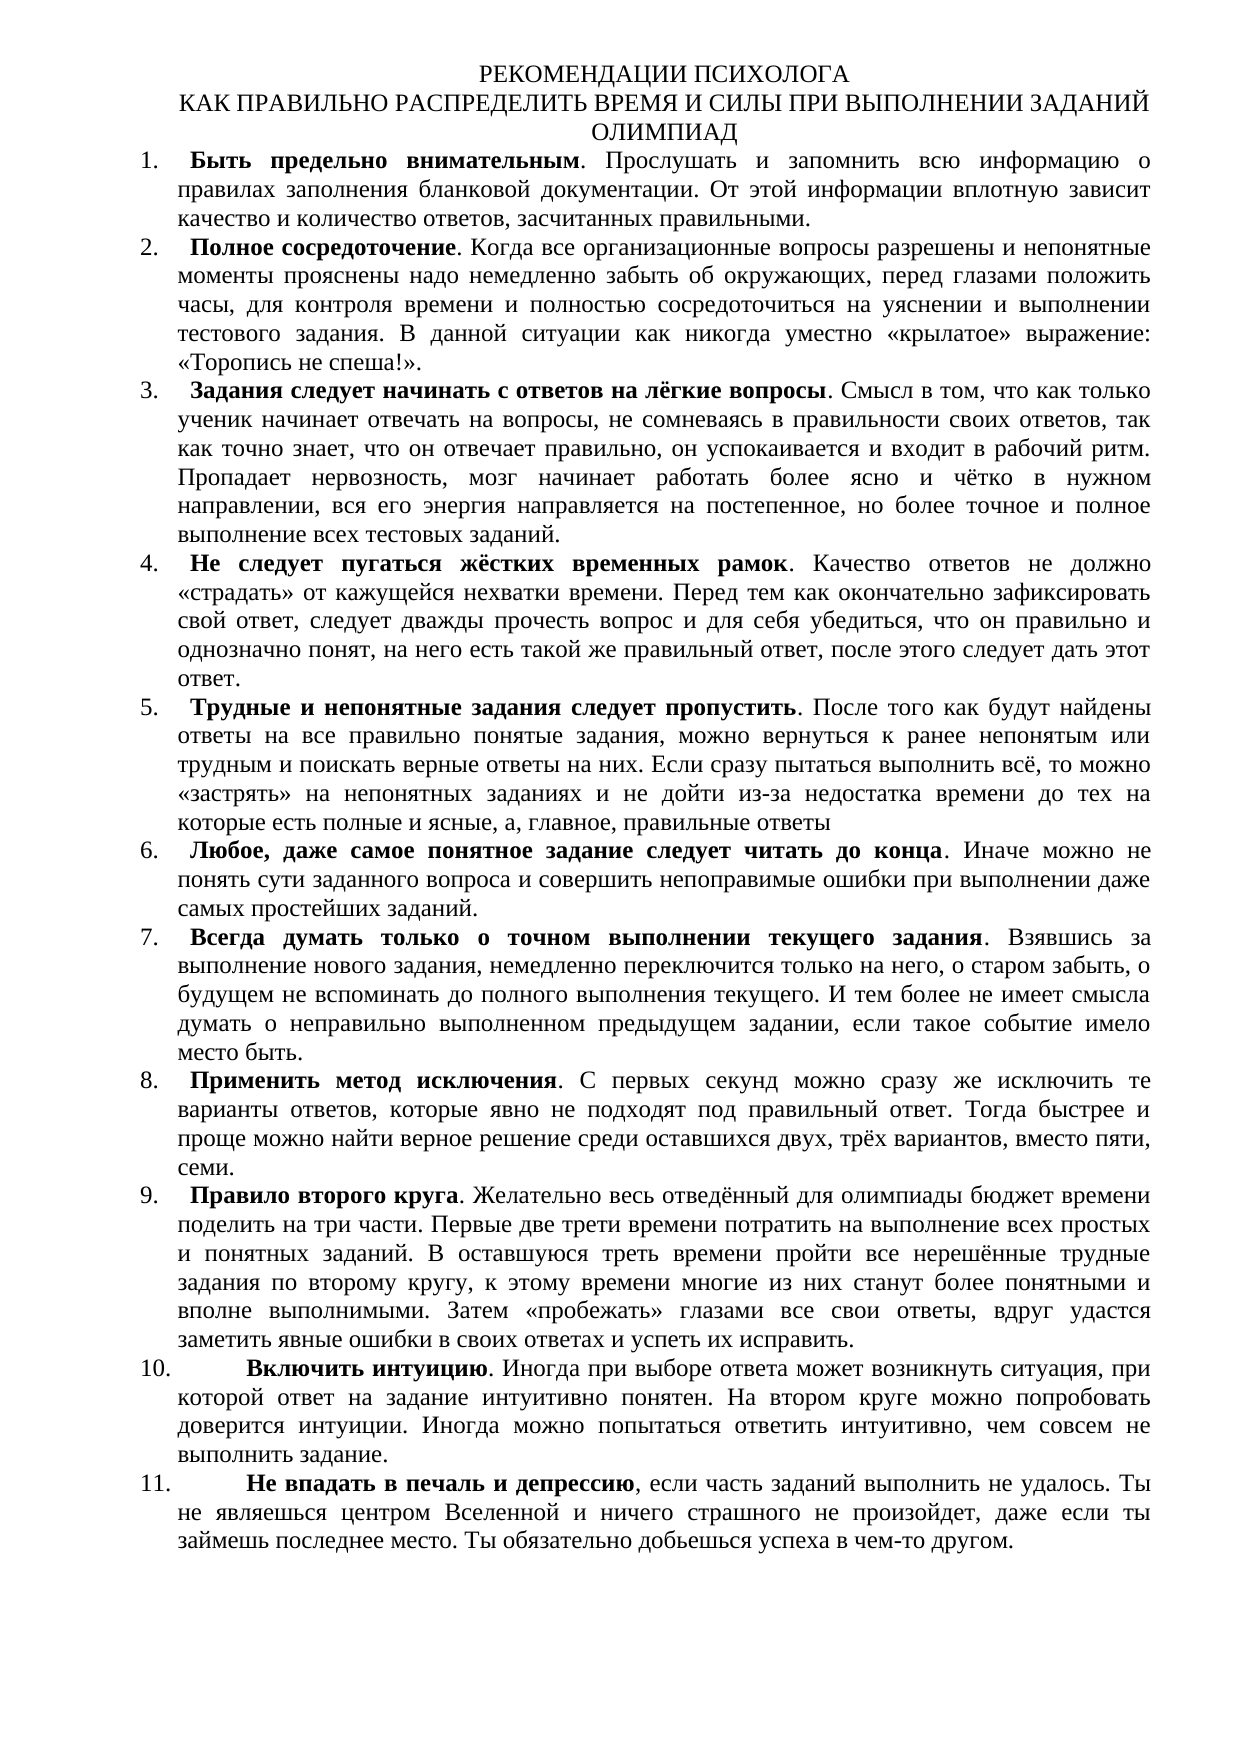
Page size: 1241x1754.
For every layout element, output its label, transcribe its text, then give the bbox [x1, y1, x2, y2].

text 6. Любое, даже самое понятное задание следует читать до конца. Иначе можно не понять сути заданного вопроса и совершить непоправимые ошибки при выполнении даже самых простейших заданий. [140, 835, 1152, 922]
text 3. Задания следует начинать с ответов на лёгкие вопросы. Смысл в том, что как только ученик начинает отвечать на вопросы, не сомневаясь в правильности своих ответов, так как точно знает, что он отвечает правильно, он успокаивается и входит в рабочий ритм. Пропадает нервозность, мозг начинает работать более ясно и чётко в нужном направлении, вся его энергия направляется на постепенное, но более точное и полное выполнение всех тестовых заданий. [140, 375, 1152, 548]
text 7. Всегда думать только о точном выполнении текущего задания. Взявшись за выполнение нового задания, немедленно переключится только на него, о старом забыть, о будущем не вспоминать до полного выполнения текущего. И тем более не имеет смысла думать о неправильно выполненном предыдущем задании, если такое событие имело место быть. [140, 922, 1152, 1065]
text КАК ПРАВИЛЬНО РАСПРЕДЕЛИТЬ ВРЕМЯ И СИЛЫ ПРИ ВЫПОЛНЕНИИ ЗАДАНИЙ ОЛИМПИАД [177, 88, 1152, 145]
text 1. Быть предельно внимательным. Прослушать и запомнить всю информацию о правилах заполнения бланковой документации. От этой информации вплотную зависит качество и количество ответов, засчитанных правильными. [140, 145, 1152, 232]
text 8. Применить метод исключения. С первых секунд можно сразу же исключить те варианты ответов, которые явно не подходят под правильный ответ. Тогда быстрее и проще можно найти верное решение среди оставшихся двух, трёх вариантов, вместо пяти, семи. [140, 1065, 1152, 1180]
text 9. Правило второго круга. Желательно весь отведённый для олимпиады бюджет времени поделить на три части. Первые две трети времени потратить на выполнение всех простых и понятных заданий. В оставшуюся треть времени пройти все нерешённые трудные задания по второму кругу, к этому времени многие из них станут более понятными и вполне выполнимыми. Затем «пробежать» глазами все свои ответы, вдруг удастся заметить явные ошибки в своих ответах и успеть их исправить. [140, 1180, 1152, 1353]
text 4. Не следует пугаться жёстких временных рамок. Качество ответов не должно «страдать» от кажущейся нехватки времени. Перед тем как окончательно зафиксировать свой ответ, следует дважды прочесть вопрос и для себя убедиться, что он правильно и однозначно понят, на него есть такой же правильный ответ, после этого следует дать этот ответ. [140, 548, 1152, 692]
text 2. Полное сосредоточение. Когда все организационные вопросы разрешены и непонятные моменты прояснены надо немедленно забыть об окружающих, перед глазами положить часы, для контроля времени и полностью сосредоточиться на уяснении и выполнении тестового задания. В данной ситуации как никогда уместно «крылатое» выражение: «Торопись не спеша!». [140, 232, 1152, 375]
text 11. Не впадать в печаль и депрессию, если часть заданий выполнить не удалось. Ты не являешься центром Вселенной и ничего страшного не произойдет, даже если ты займешь последнее место. Ты обязательно добьешься успеха в чем-то другом. [140, 1468, 1152, 1554]
text 10. Включить интуицию. Иногда при выборе ответа может возникнуть ситуация, при которой ответ на задание интуитивно понятен. На втором круге можно попробовать доверится интуиции. Иногда можно попытаться ответить интуитивно, чем совсем не выполнить задание. [140, 1353, 1152, 1468]
text 5. Трудные и непонятные задания следует пропустить. После того как будут найдены ответы на все правильно понятые задания, можно вернуться к ранее непонятым или трудным и поискать верные ответы на них. Если сразу пытаться выполнить всё, то можно «застрять» на непонятных заданиях и не дойти из-за недостатка времени до тех на которые есть полные и ясные, а, главное, правильные ответы [140, 692, 1152, 835]
text РЕКОМЕНДАЦИИ ПСИХОЛОГА [177, 59, 1152, 88]
